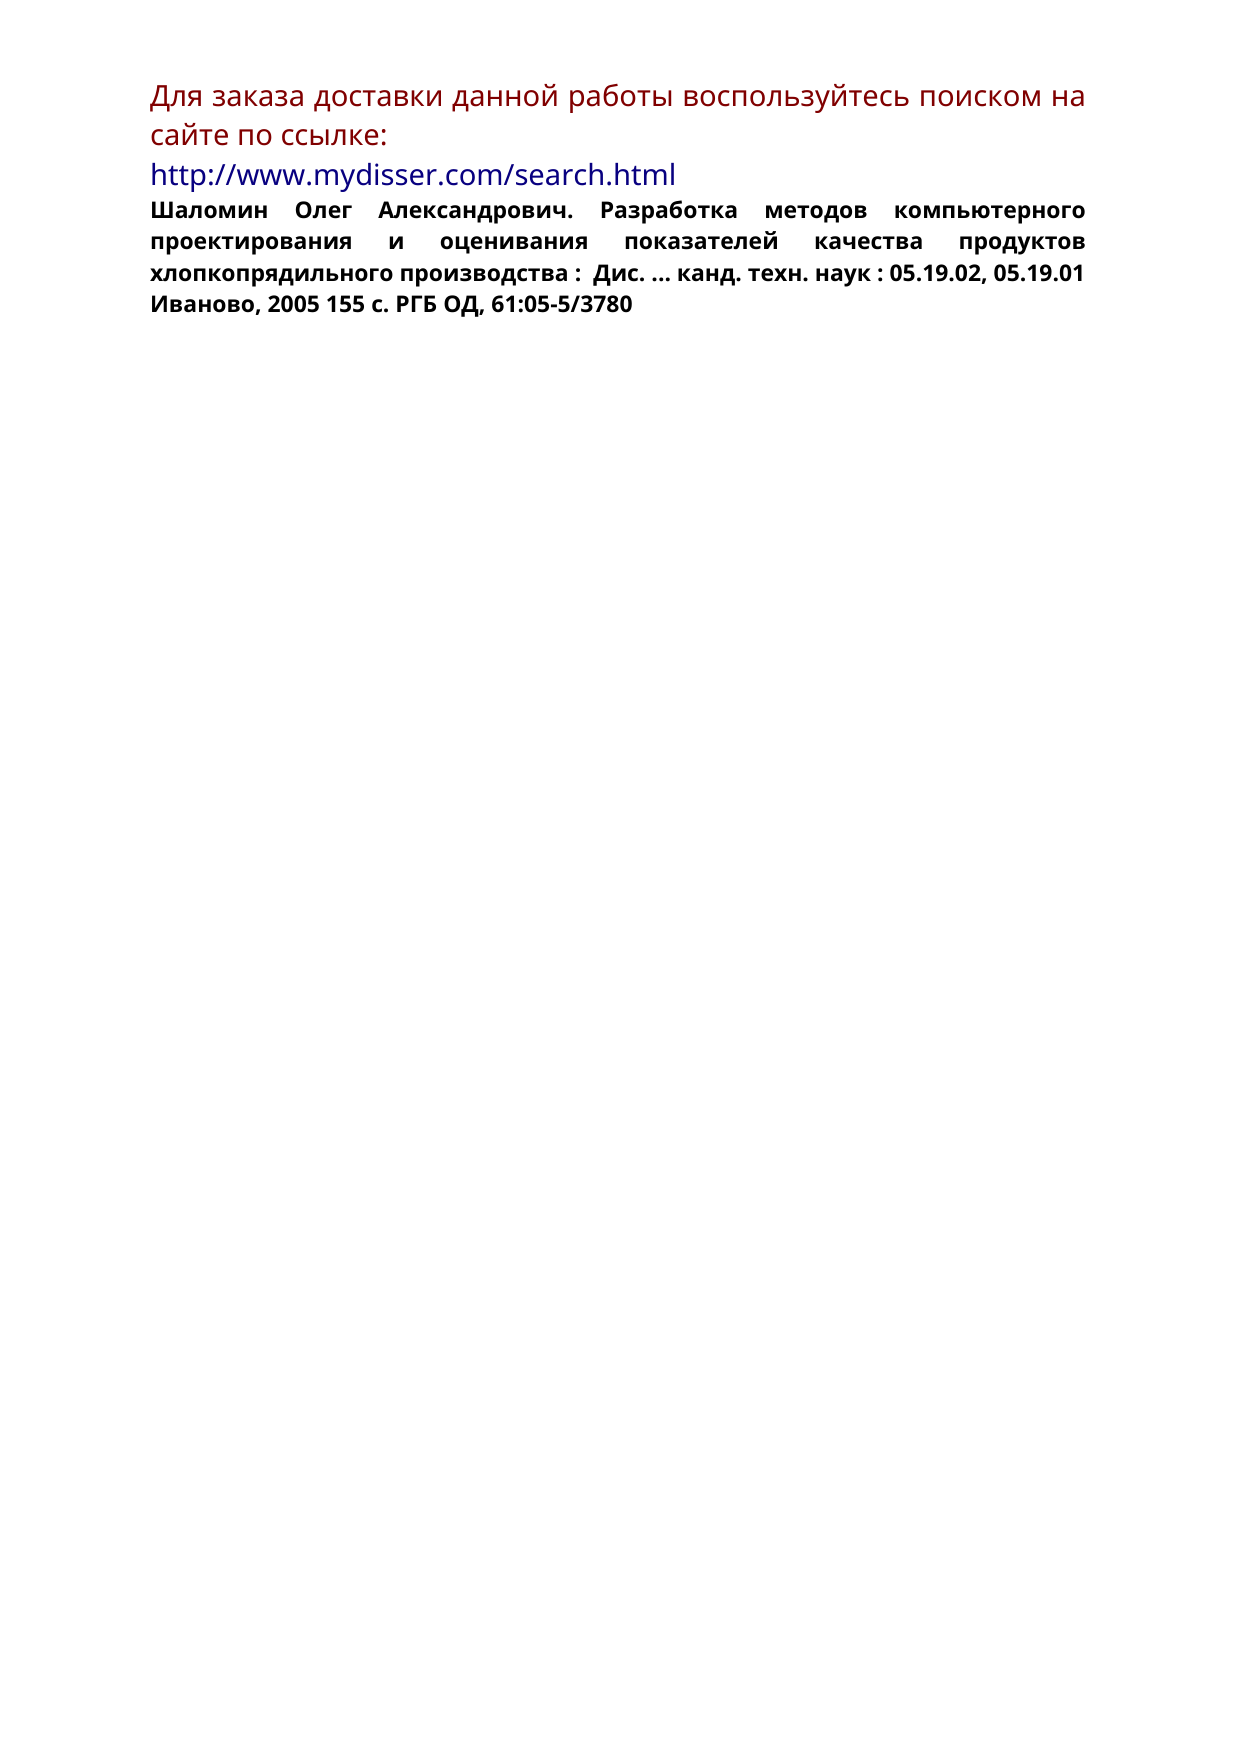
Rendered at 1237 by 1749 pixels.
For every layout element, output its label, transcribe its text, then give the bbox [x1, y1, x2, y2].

text Шаломин Олег Александрович. Разработка методов компьютерного проектирования и оценивания показателей качества продуктов хлопкопрядильного производства : Дис. ... канд. техн. наук : 05.19.02, 05.19.01 Иваново, 2005 155 с. РГБ ОД, 61:05-5/3780 [150, 194, 1086, 319]
